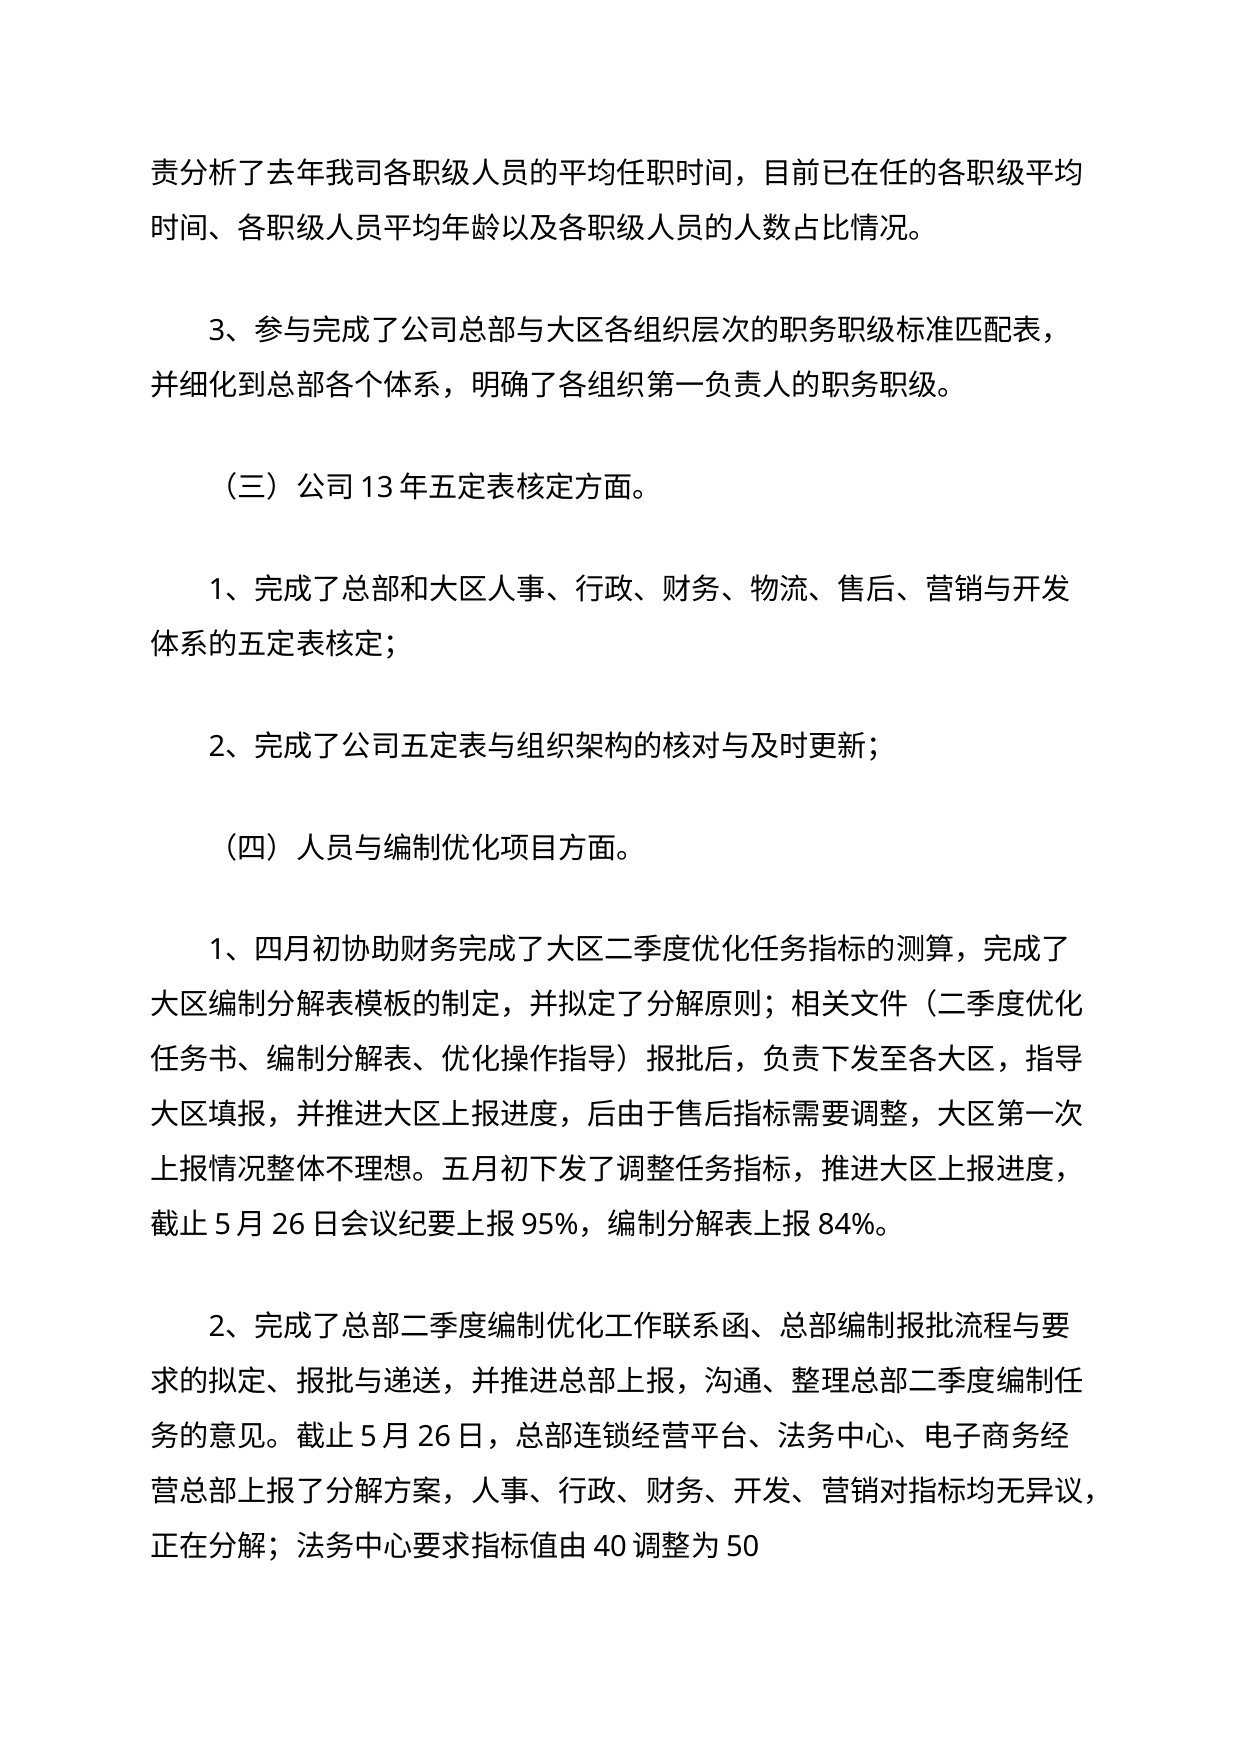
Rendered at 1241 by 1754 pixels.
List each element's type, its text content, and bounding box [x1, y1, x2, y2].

text 3、参与完成了公司总部与大区各组织层次的职务职级标准匹配表，并细化到总部各个体系，明确了各组织第一负责人的职务职级。 [150, 307, 1090, 404]
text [150, 150, 1090, 247]
text 1、四月初协助财务完成了大区二季度优化任务指标的测算，完成了大区编制分解表模板的制定，并拟定了分解原则；相关文件（二季度优化任务书、编制分解表、优化操作指导）报批后，负责下发至各大区，指导大区填报，并推进大区上报进度，后由于售后指标需要调整，大区第一次上报情况整体不理想。五月初下发了调整任务指标，推进大区上报进度，截止5月26日会议纪要上报95%，编制分解表上报84%。 [150, 926, 1090, 1243]
text （三）公司13年五定表核定方面。 [150, 463, 1090, 506]
text （四）人员与编制优化项目方面。 [150, 824, 1090, 866]
text 1、完成了总部和大区人事、行政、财务、物流、售后、营销与开发体系的五定表核定； [150, 565, 1090, 663]
text 2、完成了总部二季度编制优化工作联系函、总部编制报批流程与要求的拟定、报批与递送，并推进总部上报，沟通、整理总部二季度编制任务的意见。截止5月26日，总部连锁经营平台、法务中心、电子商务经营总部上报了分解方案，人事、行政、财务、开发、营销对指标均无异议，正在分解；法务中心要求指标值由40调整为50 [150, 1302, 1090, 1565]
text 2、完成了公司五定表与组织架构的核对与及时更新； [150, 722, 1090, 764]
